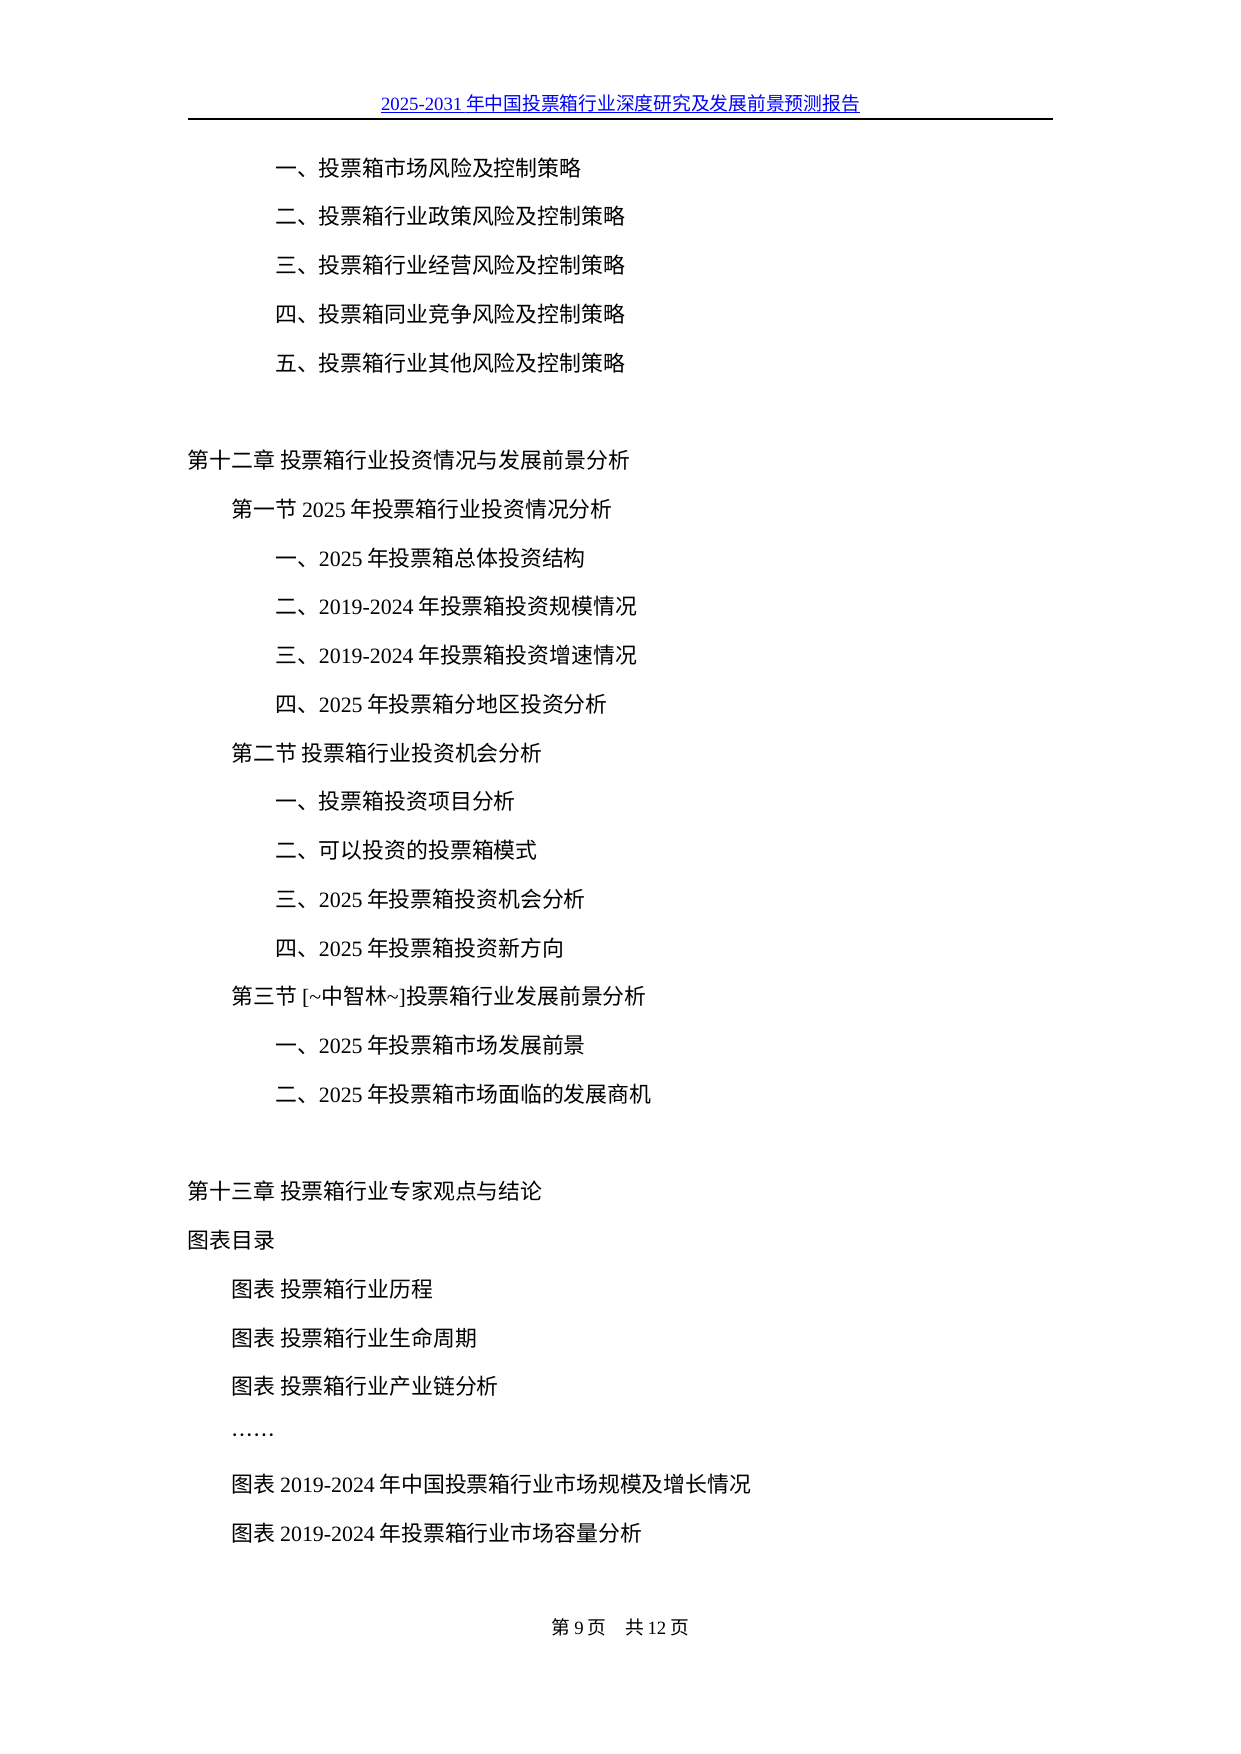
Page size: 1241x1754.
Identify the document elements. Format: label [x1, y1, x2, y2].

text [187, 150, 1053, 1548]
